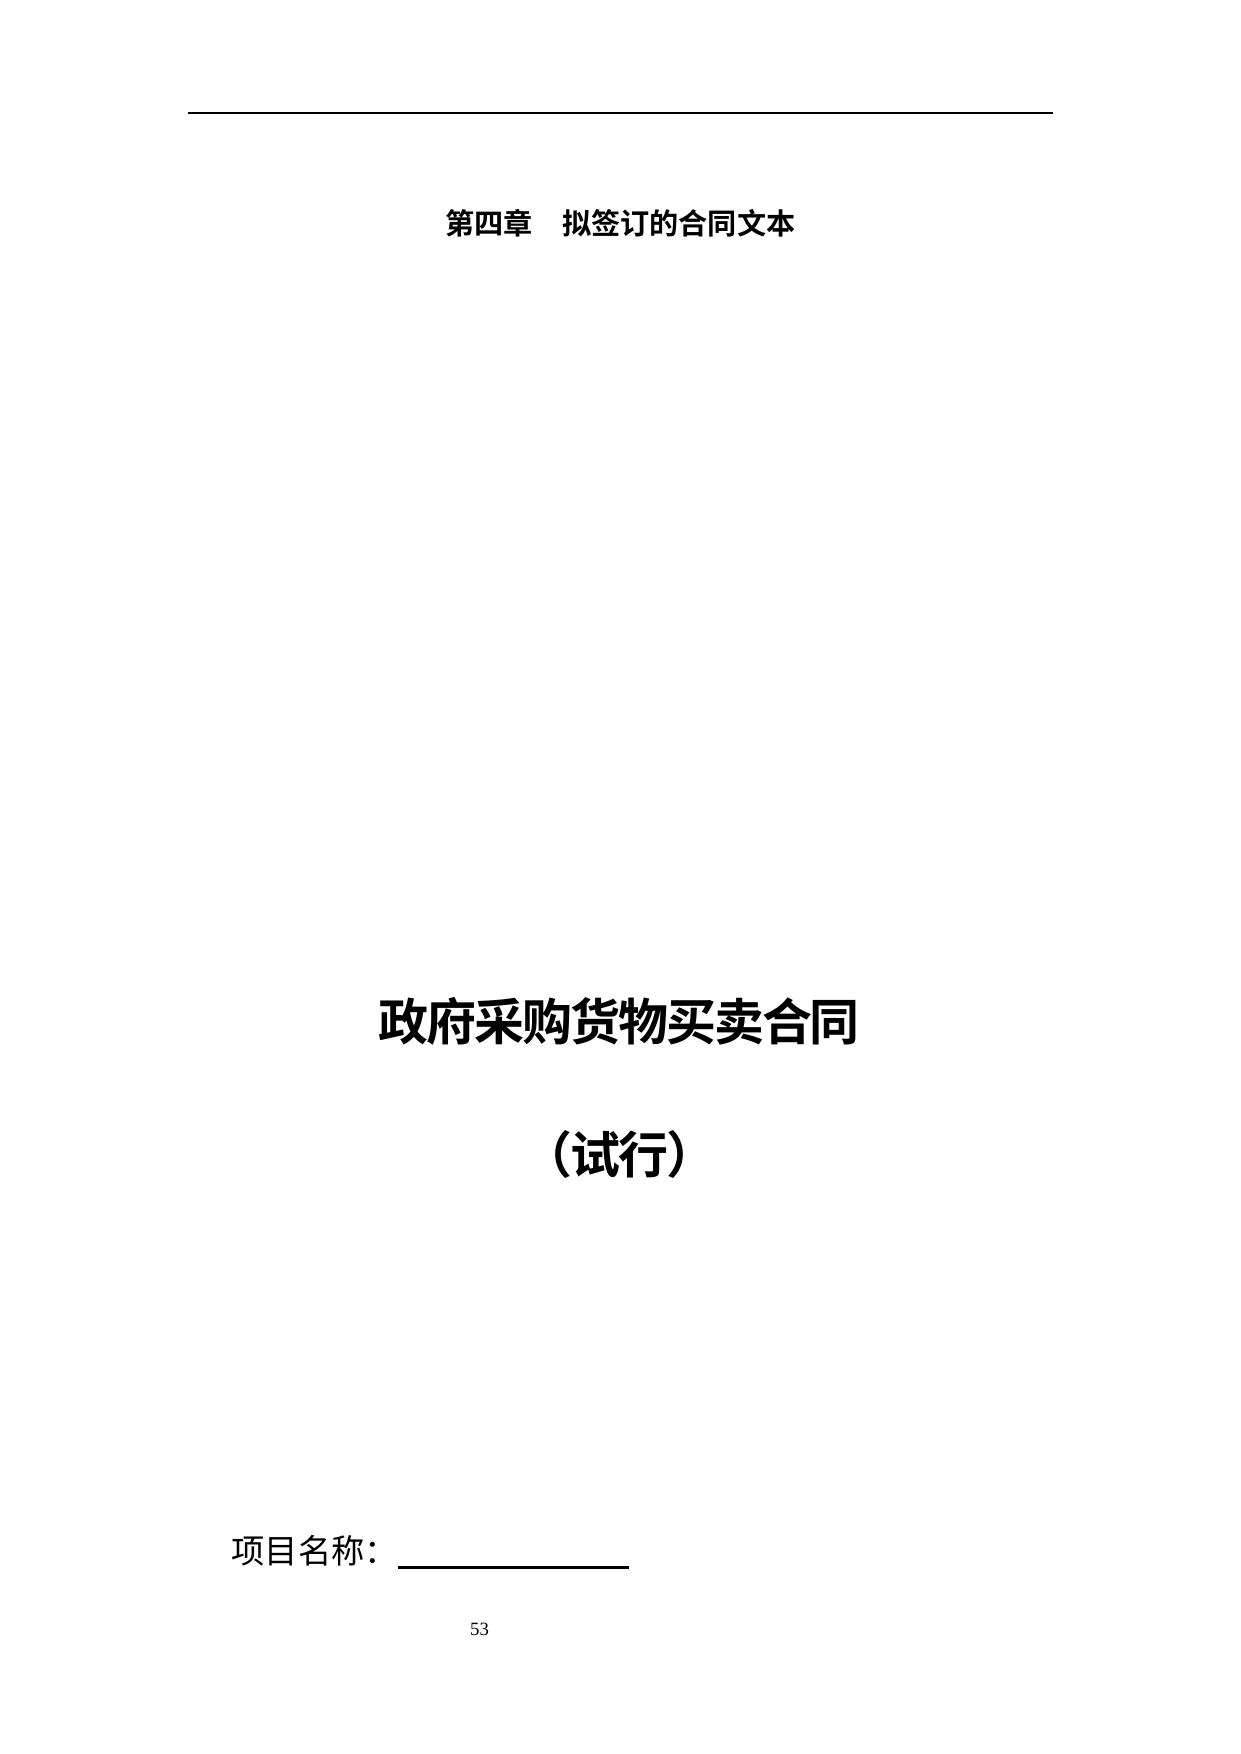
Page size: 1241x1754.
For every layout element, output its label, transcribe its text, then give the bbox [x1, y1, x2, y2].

text （试行） [187, 1103, 1053, 1201]
text 第四章 拟签订的合同文本 [187, 189, 1053, 254]
text 政府采购货物买卖合同 [187, 969, 1053, 1067]
text 项目名称： [231, 1517, 1053, 1582]
